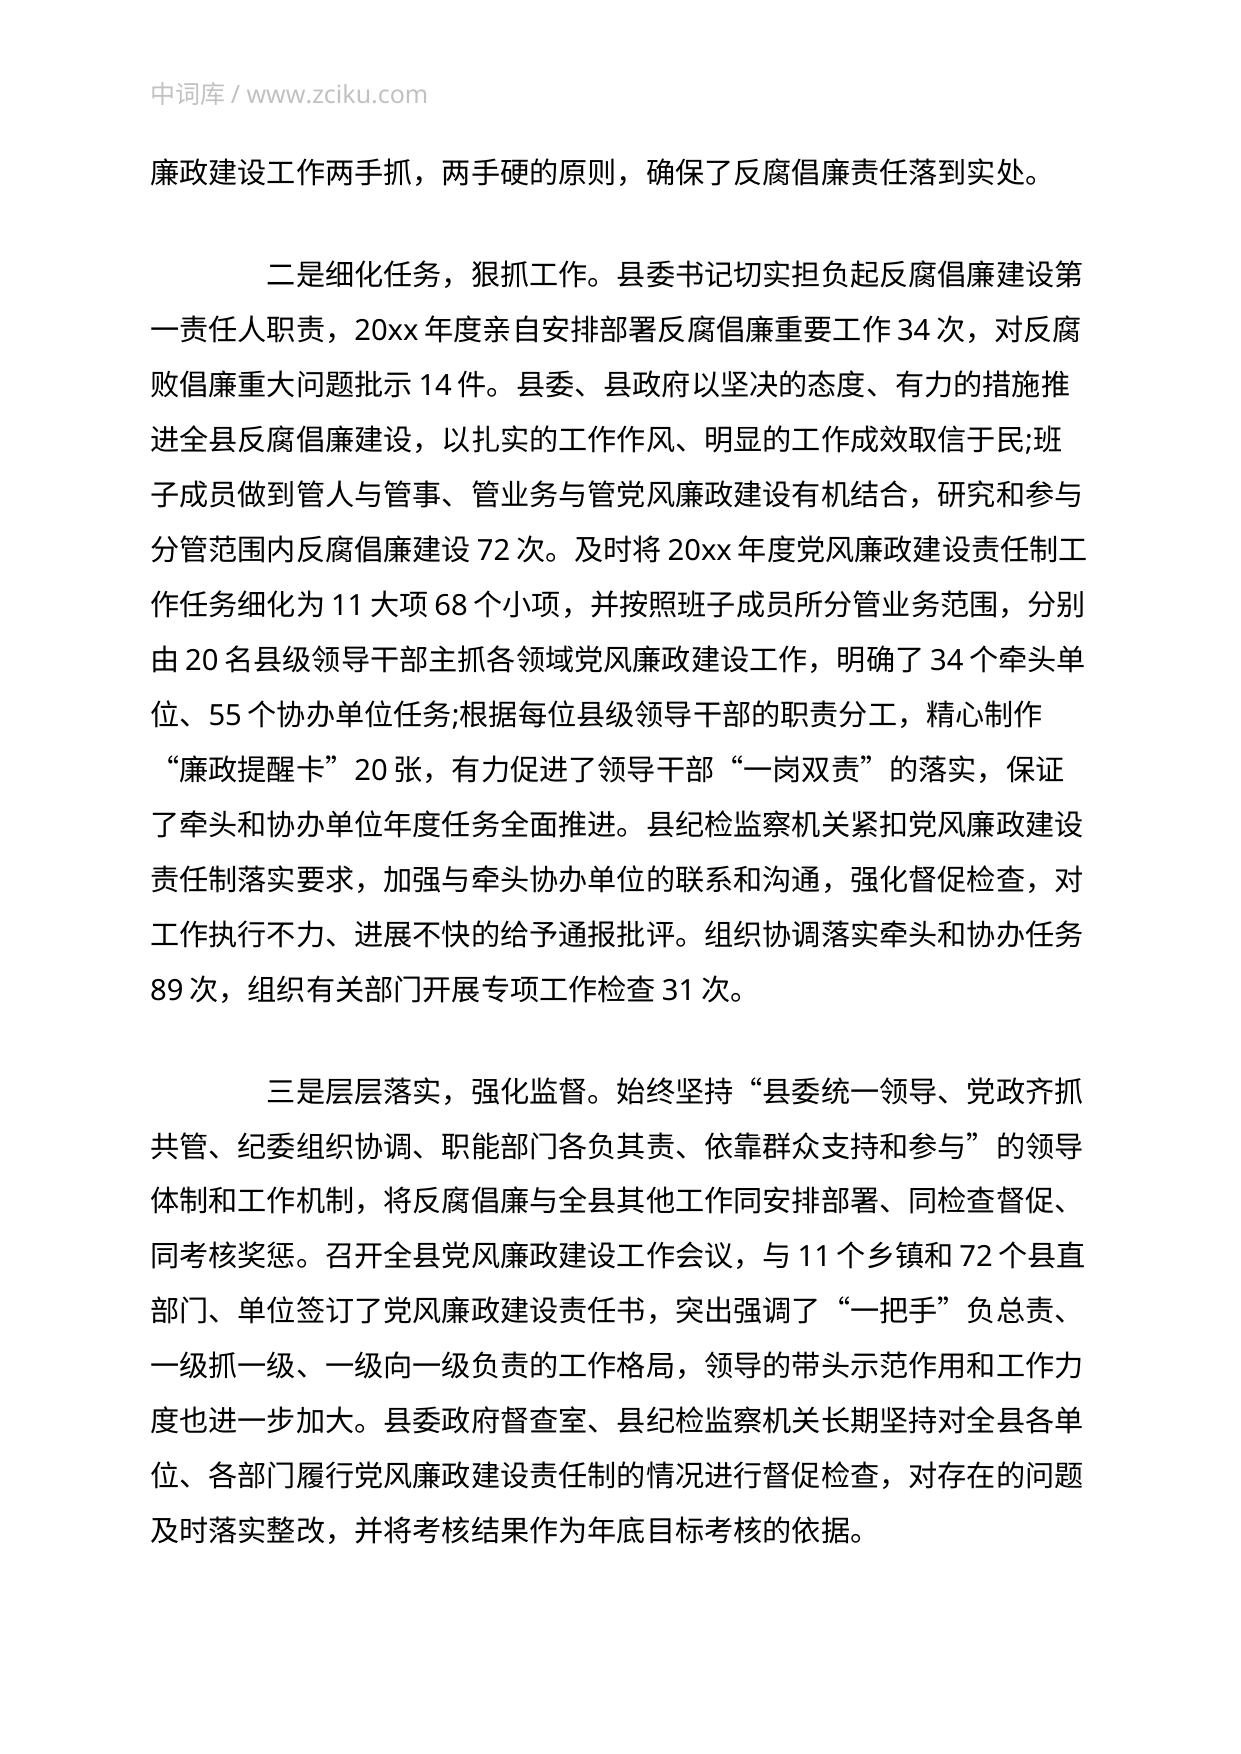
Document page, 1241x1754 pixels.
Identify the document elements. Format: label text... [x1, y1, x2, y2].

text 三是层层落实，强化监督。始终坚持“县委统一领导、党政齐抓共管、纪委组织协调、职能部门各负其责、依靠群众支持和参与”的领导体制和工作机制，将反腐倡廉与全县其他工作同安排部署、同检查督促、同考核奖惩。召开全县党风廉政建设工作会议，与11个乡镇和72个县直部门、单位签订了党风廉政建设责任书，突出强调了“一把手”负总责、一级抓一级、一级向一级负责的工作格局，领导的带头示范作用和工作力度也进一步加大。县委政府督查室、县纪检监察机关长期坚持对全县各单位、各部门履行党风廉政建设责任制的情况进行督促检查，对存在的问题及时落实整改，并将考核结果作为年底目标考核的依据。 [150, 1068, 1090, 1550]
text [150, 150, 1090, 192]
text 二是细化任务，狠抓工作。县委书记切实担负起反腐倡廉建设第一责任人职责，20xx年度亲自安排部署反腐倡廉重要工作34次，对反腐败倡廉重大问题批示14件。县委、县政府以坚决的态度、有力的措施推进全县反腐倡廉建设，以扎实的工作作风、明显的工作成效取信于民;班子成员做到管人与管事、管业务与管党风廉政建设有机结合，研究和参与分管范围内反腐倡廉建设72次。及时将20xx年度党风廉政建设责任制工作任务细化为11大项68个小项，并按照班子成员所分管业务范围，分别由20名县级领导干部主抓各领域党风廉政建设工作，明确了34个牵头单位、55个协办单位任务;根据每位县级领导干部的职责分工，精心制作“廉政提醒卡”20张，有力促进了领导干部“一岗双责”的落实，保证了牵头和协办单位年度任务全面推进。县纪检监察机关紧扣党风廉政建设责任制落实要求，加强与牵头协办单位的联系和沟通，强化督促检查，对工作执行不力、进展不快的给予通报批评。组织协调落实牵头和协办任务89次，组织有关部门开展专项工作检查31次。 [150, 252, 1090, 1009]
